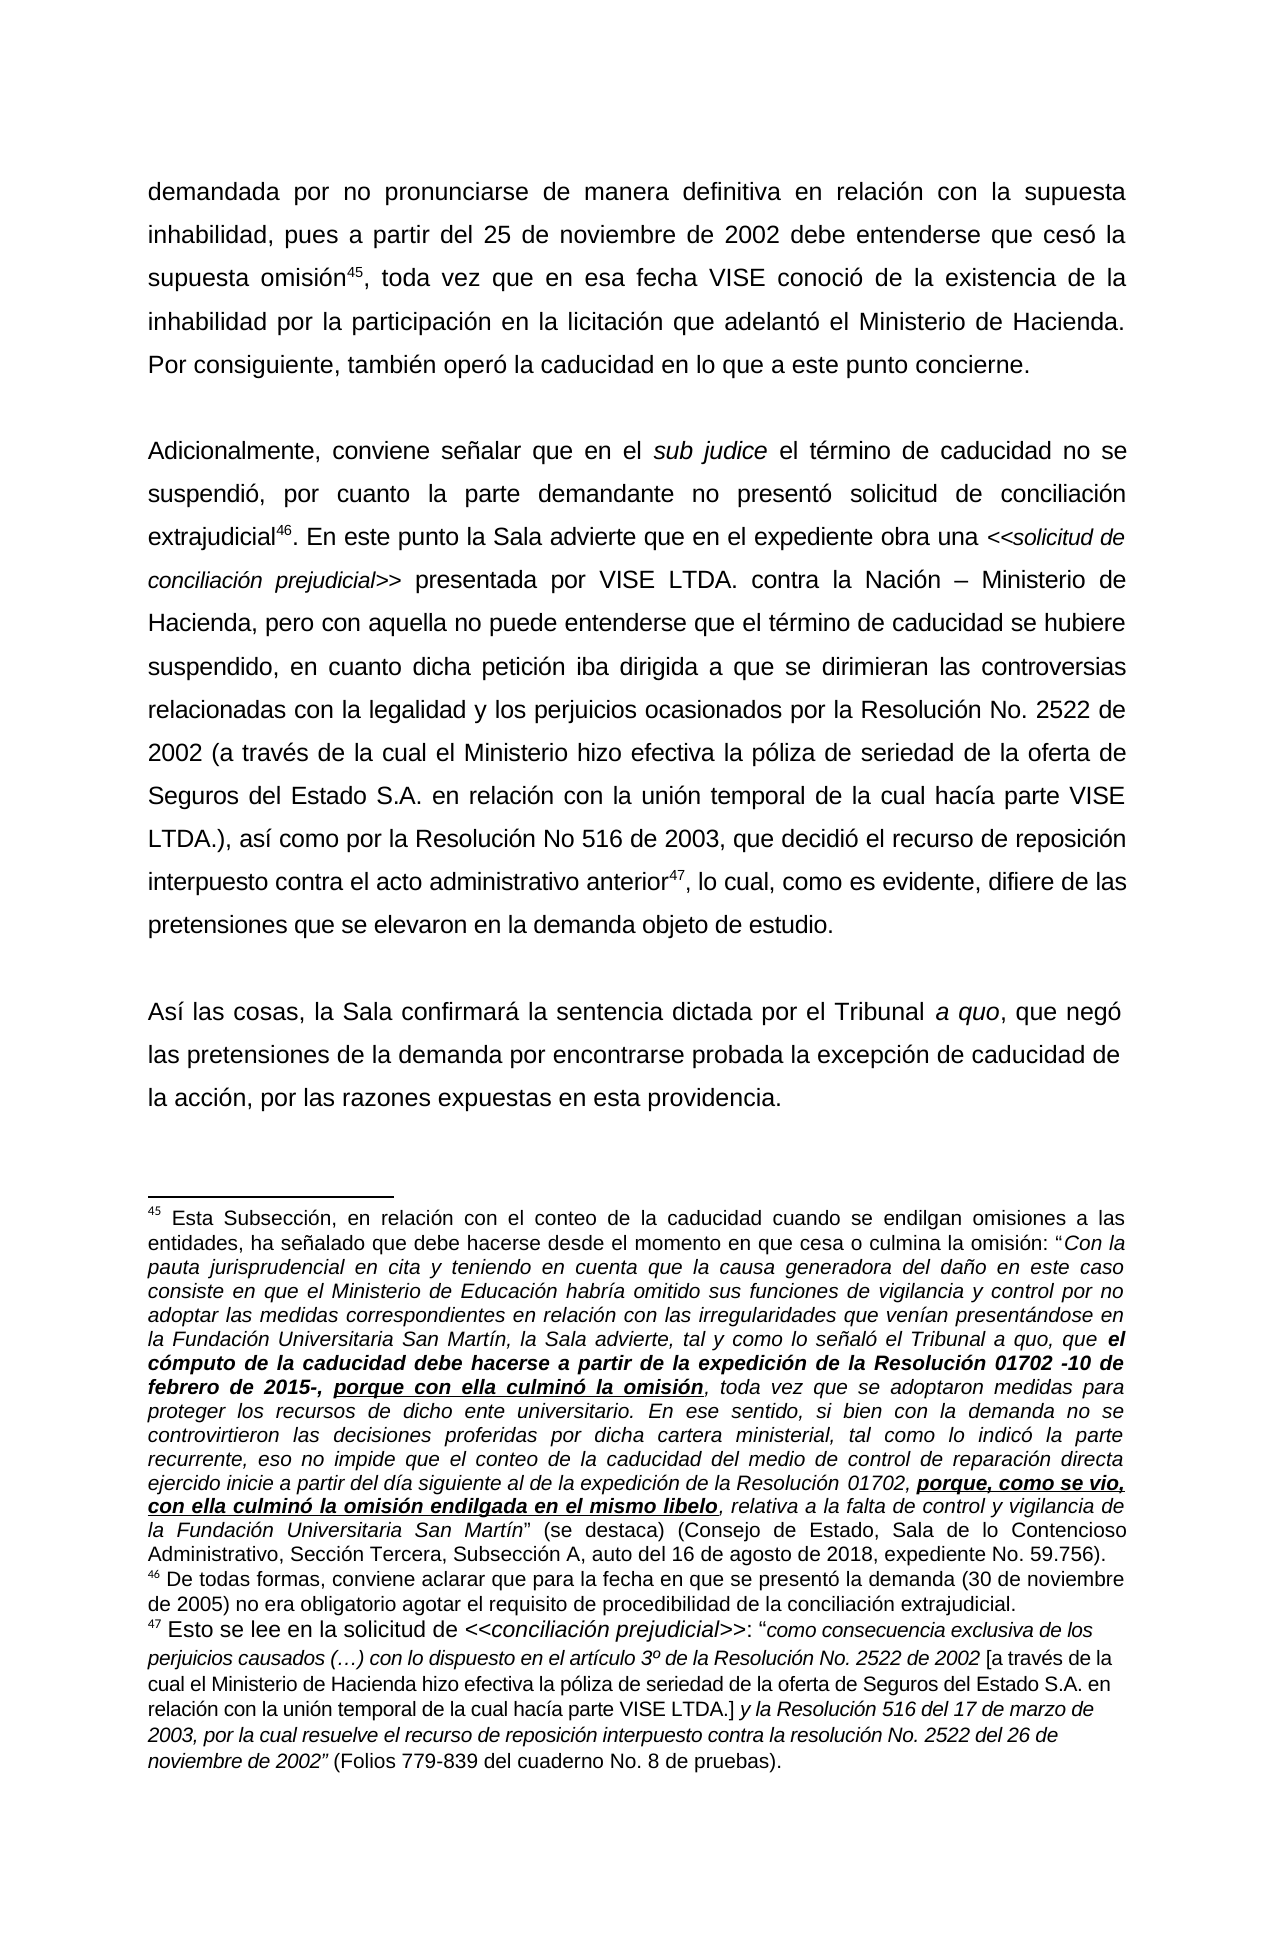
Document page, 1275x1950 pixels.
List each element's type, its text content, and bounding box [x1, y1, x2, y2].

text Adicionalmente, conviene señalar que en el sub judice el término de caducidad no se suspendió, por cuanto la parte demandante no presentó solicitud de conciliación extrajudicial. En este punto la Sala advierte que en el expediente obra una <<solicitud de conciliación prejudicial>> presentada por VISE LTDA. contra la Nación – Ministerio de Hacienda, pero con aquella no puede entenderse que el término de caducidad se hubiere suspendido, en cuanto dicha petición iba dirigida a que se dirimieran las controversias relacionadas con la legalidad y los perjuicios ocasionados por la Resolución No. 2522 de 2002 (a través de la cual el Ministerio hizo efectiva la póliza de seriedad de la oferta de Seguros del Estado S.A. en relación con la unión temporal de la cual hacía parte VISE LTDA.), así como por la Resolución No 516 de 2003, que decidió el recurso de reposición interpuesto contra el acto administrativo anterior, lo cual, como es evidente, difiere de las pretensiones que se elevaron en la demanda objeto de estudio. [148, 436, 1127, 939]
text Así las cosas, la Sala confirmará la sentencia dictada por el Tribunal a quo, que negó las pretensiones de la demanda por encontrarse probada la excepción de caducidad de la acción, por las razones expuestas en esta providencia. [148, 997, 1122, 1112]
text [148, 177, 1127, 378]
